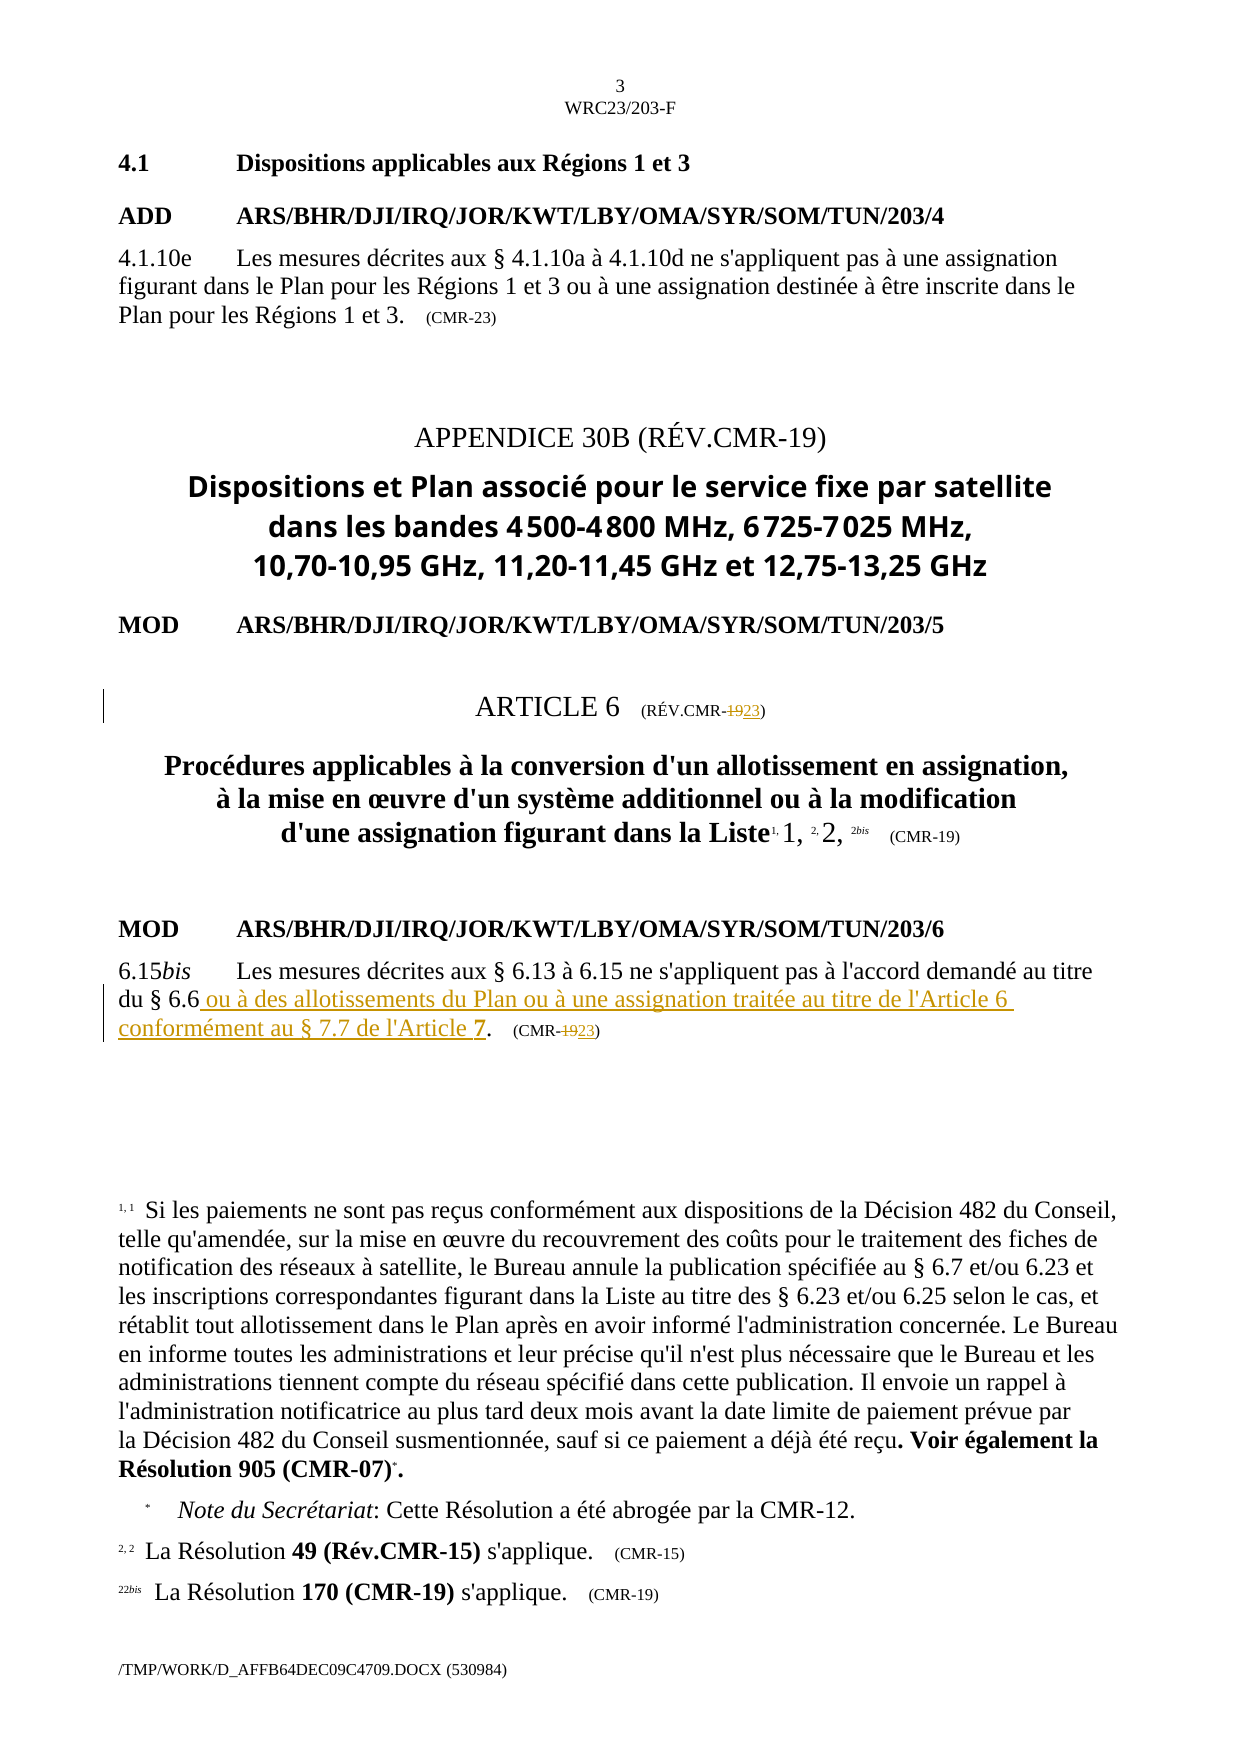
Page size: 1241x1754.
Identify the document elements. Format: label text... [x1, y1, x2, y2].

title Dispositions et Plan associé pour le service fixe par satellite dans les bandes 4 500-4 800 MHz, 6 725-7 025 MHz, 10,70-10,95 GHz, 11,20-11,45 GHz et 12,75-13,25 GHz [118, 466, 1122, 585]
text ARTICLE 6 (Rév.CMR-) [118, 689, 1122, 723]
text MOD ARS/BHR/DJI/IRQ/JOR/KWT/LBY/OMA/SYR/SOM/TUN/203/5#2084 [118, 610, 1122, 639]
text 4.1.10e Les mesures décrites aux § 4.1.10a à 4.1.10d ne s'appliquent pas à une assignation figurant dans le Plan pour les Régions 1 et 3 ou à une assignation destinée à être inscrite dans le Plan pour les Régions 1 et 3. (CMR-23) [118, 243, 1122, 329]
subtitle 4.1 Dispositions applicables aux Régions 1 et 3 [118, 148, 1122, 176]
text APPENDICE 30B (RÉV.CMR-19) [118, 420, 1122, 454]
text 6.15bis Les mesures décrites aux § 6.13 à 6.15 ne s'appliquent pas à l'accord demandé au titre du § 6.6. (CMR-) [118, 956, 1122, 1042]
text ADD ARS/BHR/DJI/IRQ/JOR/KWT/LBY/OMA/SYR/SOM/TUN/203/4#2081 [118, 201, 1122, 230]
title Procédures applicables à la conversion d'un allotissement en assignation, à la mise en œuvre d'un système additionnel ou à la modification d'une assignation figurant dans la Liste1, 2, 2bis (CMR-19) [118, 748, 1122, 848]
text MOD ARS/BHR/DJI/IRQ/JOR/KWT/LBY/OMA/SYR/SOM/TUN/203/6#2085 [118, 914, 1122, 943]
